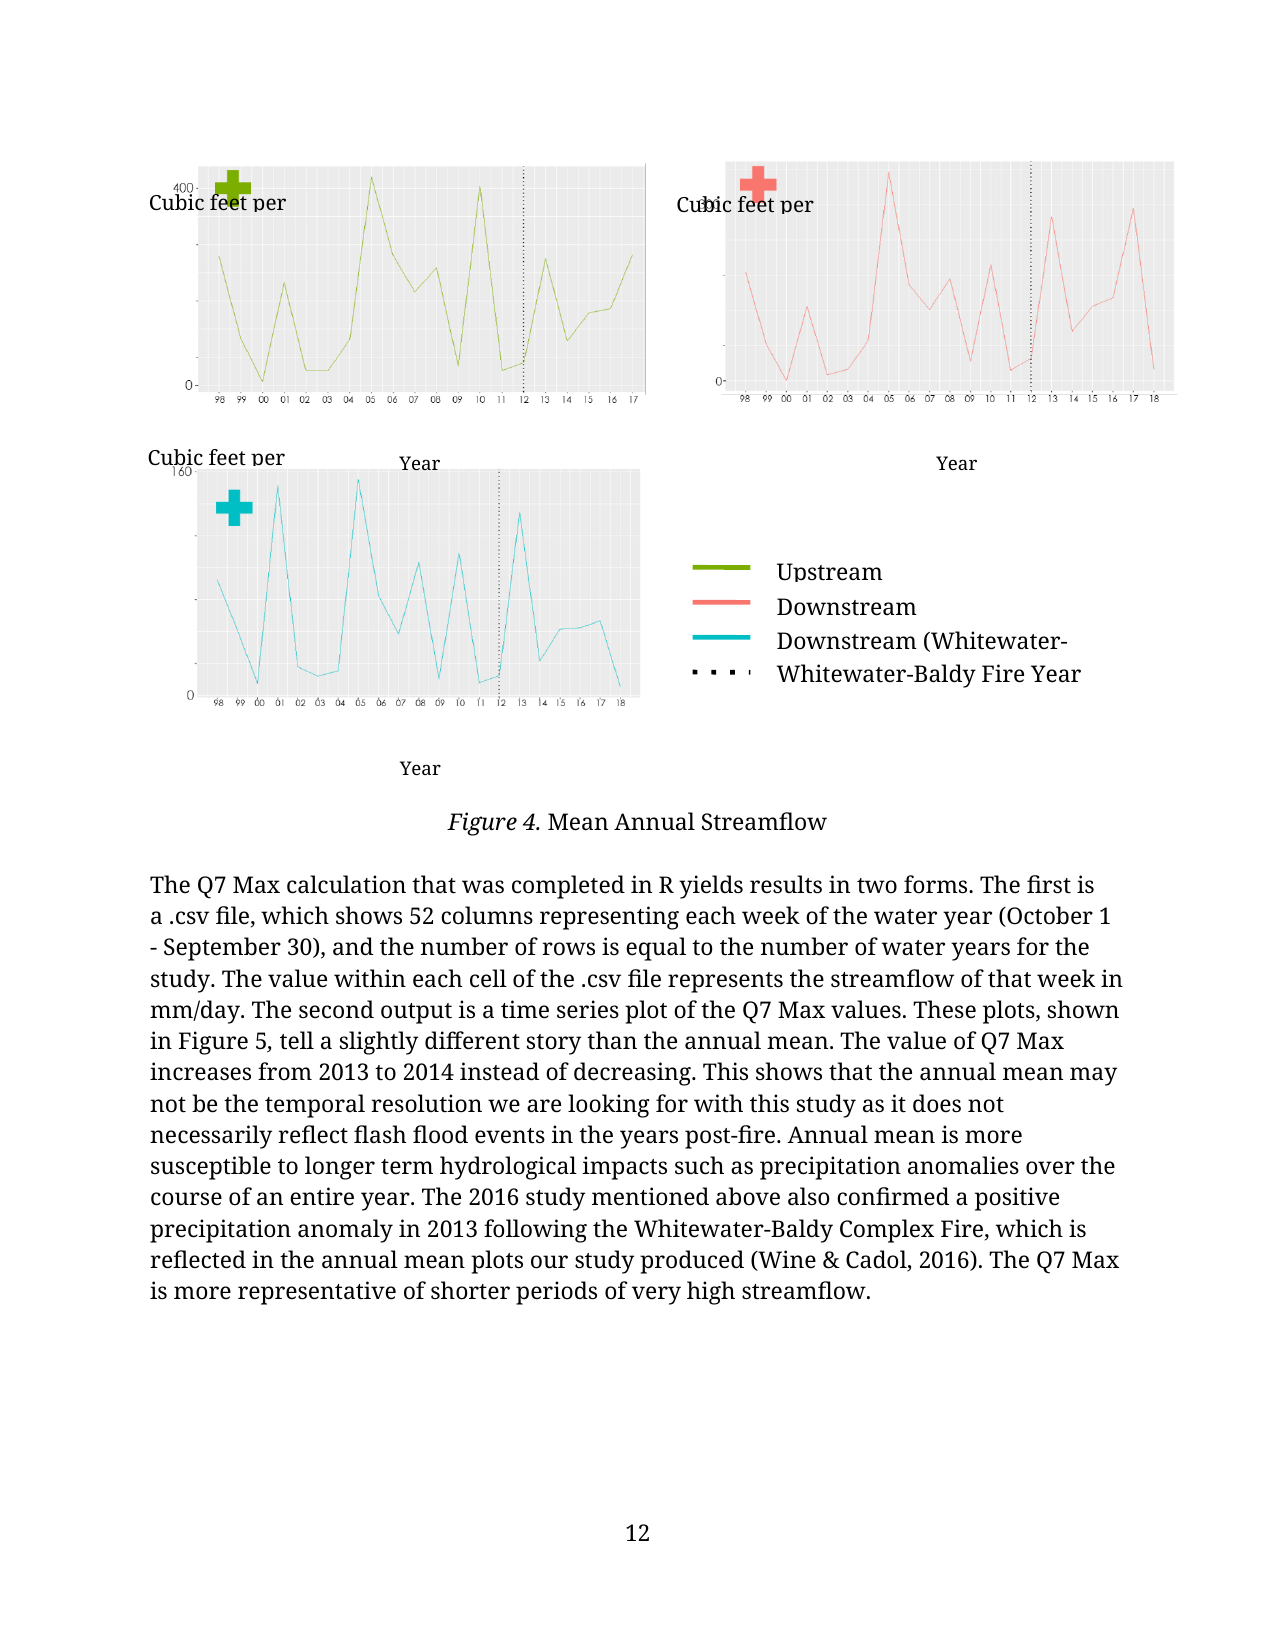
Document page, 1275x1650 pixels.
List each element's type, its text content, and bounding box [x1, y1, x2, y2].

picture [168, 461, 642, 710]
text Figure 4. Mean Annual Streamflow [150, 806, 1125, 837]
picture [689, 159, 1178, 410]
picture [172, 150, 652, 407]
text The Q7 Max calculation that was completed in R yields results in two forms. The first is a .csv file, which shows 52 columns representing each week of the water year (October 1 - September 30), and the number of rows is equal to the number of water years for the study. The value within each cell of the .csv file represents the streamflow of that week in mm/day. The second output is a time series plot of the Q7 Max values. These plots, shown in Figure 5, tell a slightly different story than the annual mean. The value of Q7 Max increases from 2013 to 2014 instead of decreasing. This shows that the annual mean may not be the temporal resolution we are looking for with this study as it does not necessarily reflect flash flood events in the years post-fire. Annual mean is more susceptible to longer term hydrological impacts such as precipitation anomalies over the course of an entire year. The 2016 study mentioned above also confirmed a positive precipitation anomaly in 2013 following the Whitewater-Baldy Complex Fire, which is reflected in the annual mean plots our study produced (Wine & Cadol, 2016). The Q7 Max is more representative of shorter periods of very high streamflow. [150, 869, 1125, 1306]
